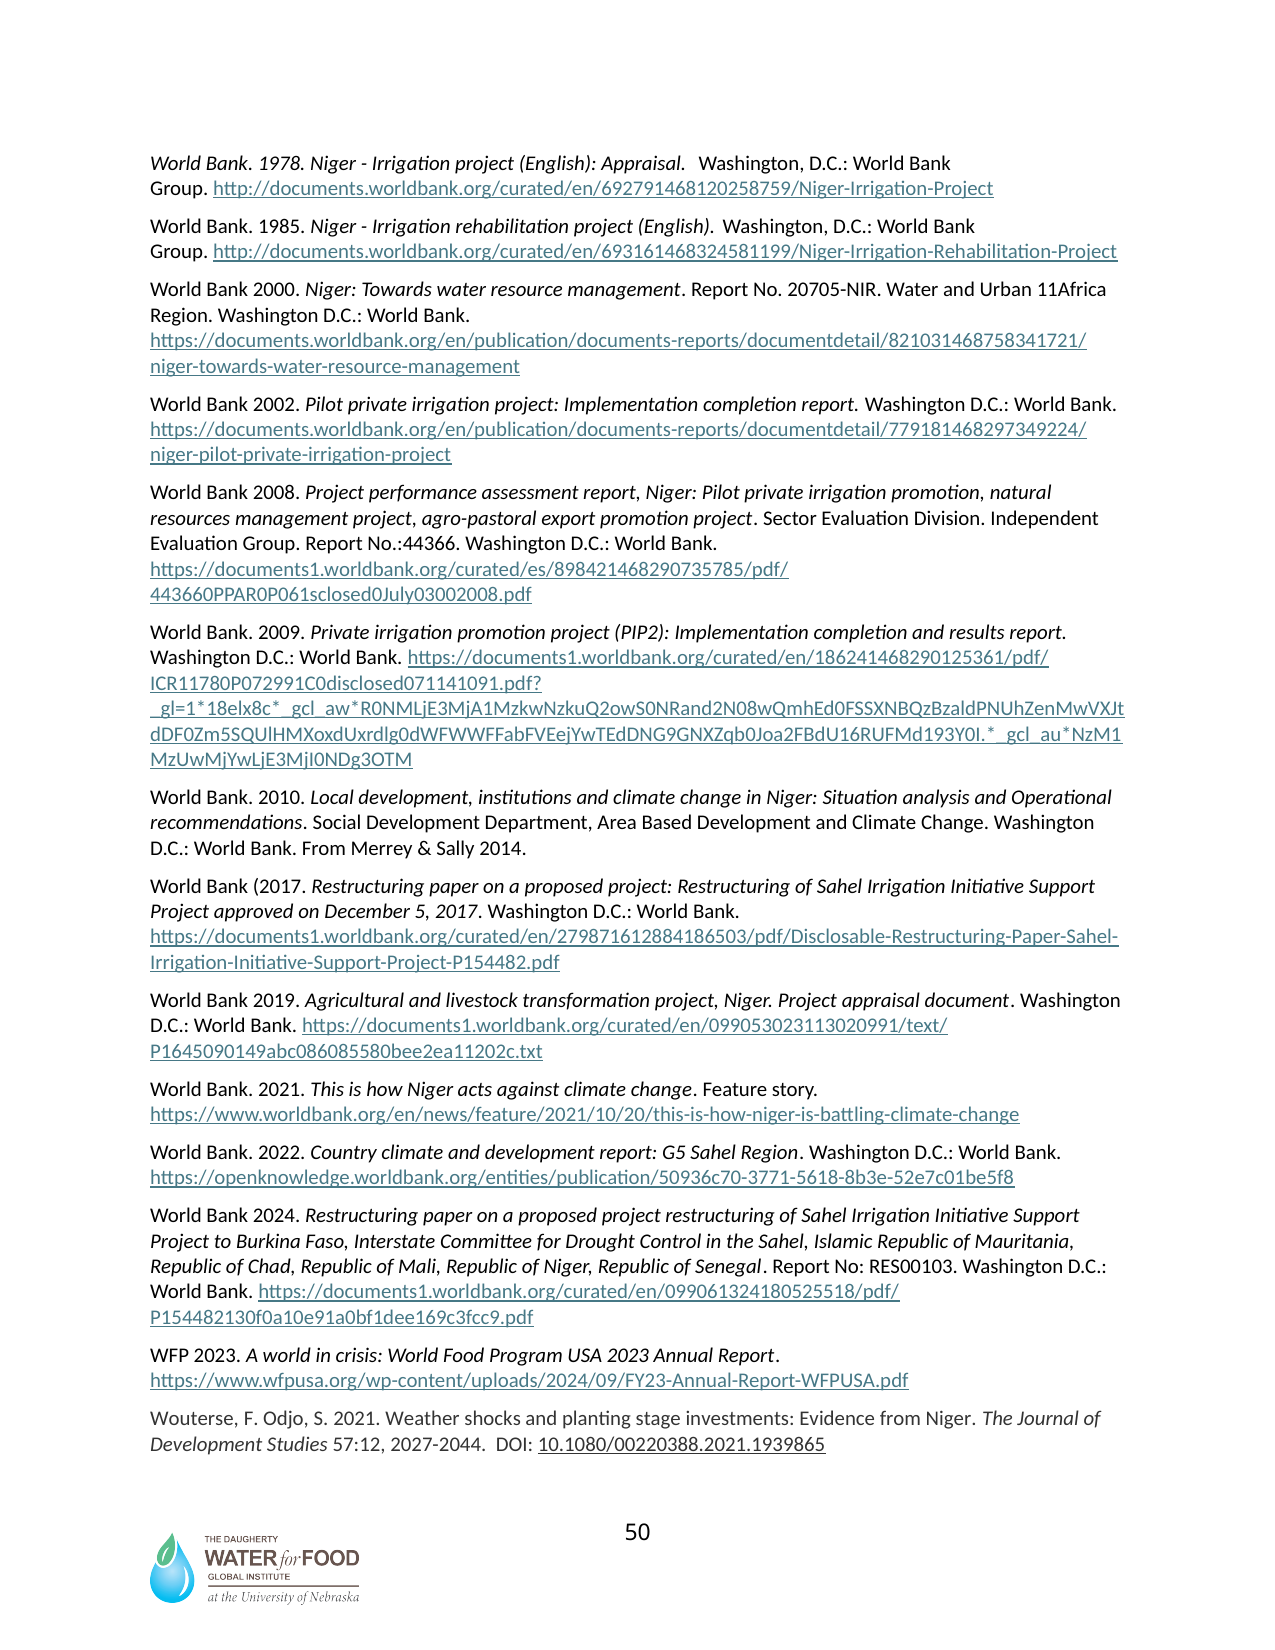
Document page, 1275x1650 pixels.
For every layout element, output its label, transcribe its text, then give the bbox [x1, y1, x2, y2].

text World Bank 2008. Project performance assessment report, Niger: Pilot private irrigation promotion, natural resources management project, agro-pastoral export promotion project. Sector Evaluation Division. Independent Evaluation Group. Report No.:44366. Washington D.C.: World Bank. https://documents1.worldbank.org/curated/es/898421468290735785/pdf/443660PPAR0P061sclosed0July03002008.pdf [150, 479, 1125, 607]
text World Bank. 2022. Country climate and development report: G5 Sahel Region. Washington D.C.: World Bank. https://openknowledge.worldbank.org/entities/publication/50936c70-3771-5618-8b3e-52e7c01be5f8 [150, 1139, 1125, 1190]
text World Bank. 2009. Private irrigation promotion project (PIP2): Implementation completion and results report. Washington D.C.: World Bank. https://documents1.worldbank.org/curated/en/186241468290125361/pdf/ICR11780P072991C0disclosed071141091.pdf?_gl=1*18elx8c*_gcl_aw*R0NMLjE3MjA1MzkwNzkuQ2owS0NRand2N08wQmhEd0FSSXNBQzBzaldPNUhZenMwVXJtdDF0Zm5SQUlHMXoxdUxrdlg0dWFWWFFabFVEejYwTEdDNG9GNXZqb0Joa2FBdU16RUFMd193Y0I.*_gcl_au*NzM1MzUwMjYwLjE3MjI0NDg3OTM [150, 718, 1125, 772]
picture [138, 1519, 373, 1616]
text World Bank 2000. Niger: Towards water resource management. Report No. 20705-NIR. Water and Urban 11Africa Region. Washington D.C.: World Bank. https://documents.worldbank.org/en/publication/documents-reports/documentdetail/821031468758341721/niger-towards-water-resource-management [150, 277, 1125, 378]
text World Bank. 1978. Niger - Irrigation project (English): Appraisal. Washington, D.C.: World Bank Group. http://documents.worldbank.org/curated/en/692791468120258759/Niger-Irrigation-Project [150, 150, 1125, 201]
text World Bank. 1985. Niger - Irrigation rehabilitation project (English). Washington, D.C.: World Bank Group. http://documents.worldbank.org/curated/en/693161468324581199/Niger-Irrigation-Rehabilitation-Project [150, 213, 1125, 264]
text World Bank. 2009. Private irrigation promotion project (PIP2): Implementation completion and results report. Washington D.C.: World Bank. https://documents1.worldbank.org/curated/en/186241468290125361/pdf/ICR11780P072991C0disclosed071141091.pdf?_gl=1*18elx8c*_gcl_aw*R0NMLjE3MjA1MzkwNzkuQ2owS0NRand2N08wQmhEd0FSSXNBQzBzaldPNUhZenMwVXJtdDF0Zm5SQUlHMXoxdUxrdlg0dWFWWFFabFVEejYwTEdDNG9GNXZqb0Joa2FBdU16RUFMd193Y0I.*_gcl_au*NzM1MzUwMjYwLjE3MjI0NDg3OTM [150, 619, 1125, 717]
text WFP 2023. A world in crisis: World Food Program USA 2023 Annual Report. https://www.wfpusa.org/wp-content/uploads/2024/09/FY23-Annual-Report-WFPUSA.pdf [150, 1342, 1125, 1393]
text Wouterse, F. Odjo, S. 2021. Weather shocks and planting stage investments: Evidence from Niger. The Journal of Development Studies 57:12, 2027-2044. DOI: 10.1080/00220388.2021.1939865 [150, 1405, 1125, 1456]
text World Bank. 2010. Local development, institutions and climate change in Niger: Situation analysis and Operational recommendations. Social Development Department, Area Based Development and Climate Change. Washington D.C.: World Bank. From Merrey & Sally 2014. [150, 784, 1125, 860]
text World Bank 2024. Restructuring paper on a proposed project restructuring of Sahel Irrigation Initiative Support Project to Burkina Faso, Interstate Committee for Drought Control in the Sahel, Islamic Republic of Mauritania, Republic of Chad, Republic of Mali, Republic of Niger, Republic of Senegal. Report No: RES00103. Washington D.C.: World Bank. https://documents1.worldbank.org/curated/en/099061324180525518/pdf/P154482130f0a10e91a0bf1dee169c3fcc9.pdf [150, 1202, 1125, 1329]
text World Bank 2019. Agricultural and livestock transformation project, Niger. Project appraisal document. Washington D.C.: World Bank. https://documents1.worldbank.org/curated/en/099053023113020991/text/P1645090149abc086085580bee2ea11202c.txt [150, 987, 1125, 1063]
text World Bank (2017. Restructuring paper on a proposed project: Restructuring of Sahel Irrigation Initiative Support Project approved on December 5, 2017. Washington D.C.: World Bank. https://documents1.worldbank.org/curated/en/279871612884186503/pdf/Disclosable-Restructuring-Paper-Sahel-Irrigation-Initiative-Support-Project-P154482.pdf [150, 873, 1125, 974]
text World Bank. 2021. This is how Niger acts against climate change. Feature story. https://www.worldbank.org/en/news/feature/2021/10/20/this-is-how-niger-is-battling-climate-change [818, 1076, 1125, 1127]
text World Bank 2002. Pilot private irrigation project: Implementation completion report. Washington D.C.: World Bank. https://documents.worldbank.org/en/publication/documents-reports/documentdetail/779181468297349224/niger-pilot-private-irrigation-project [150, 391, 1125, 467]
